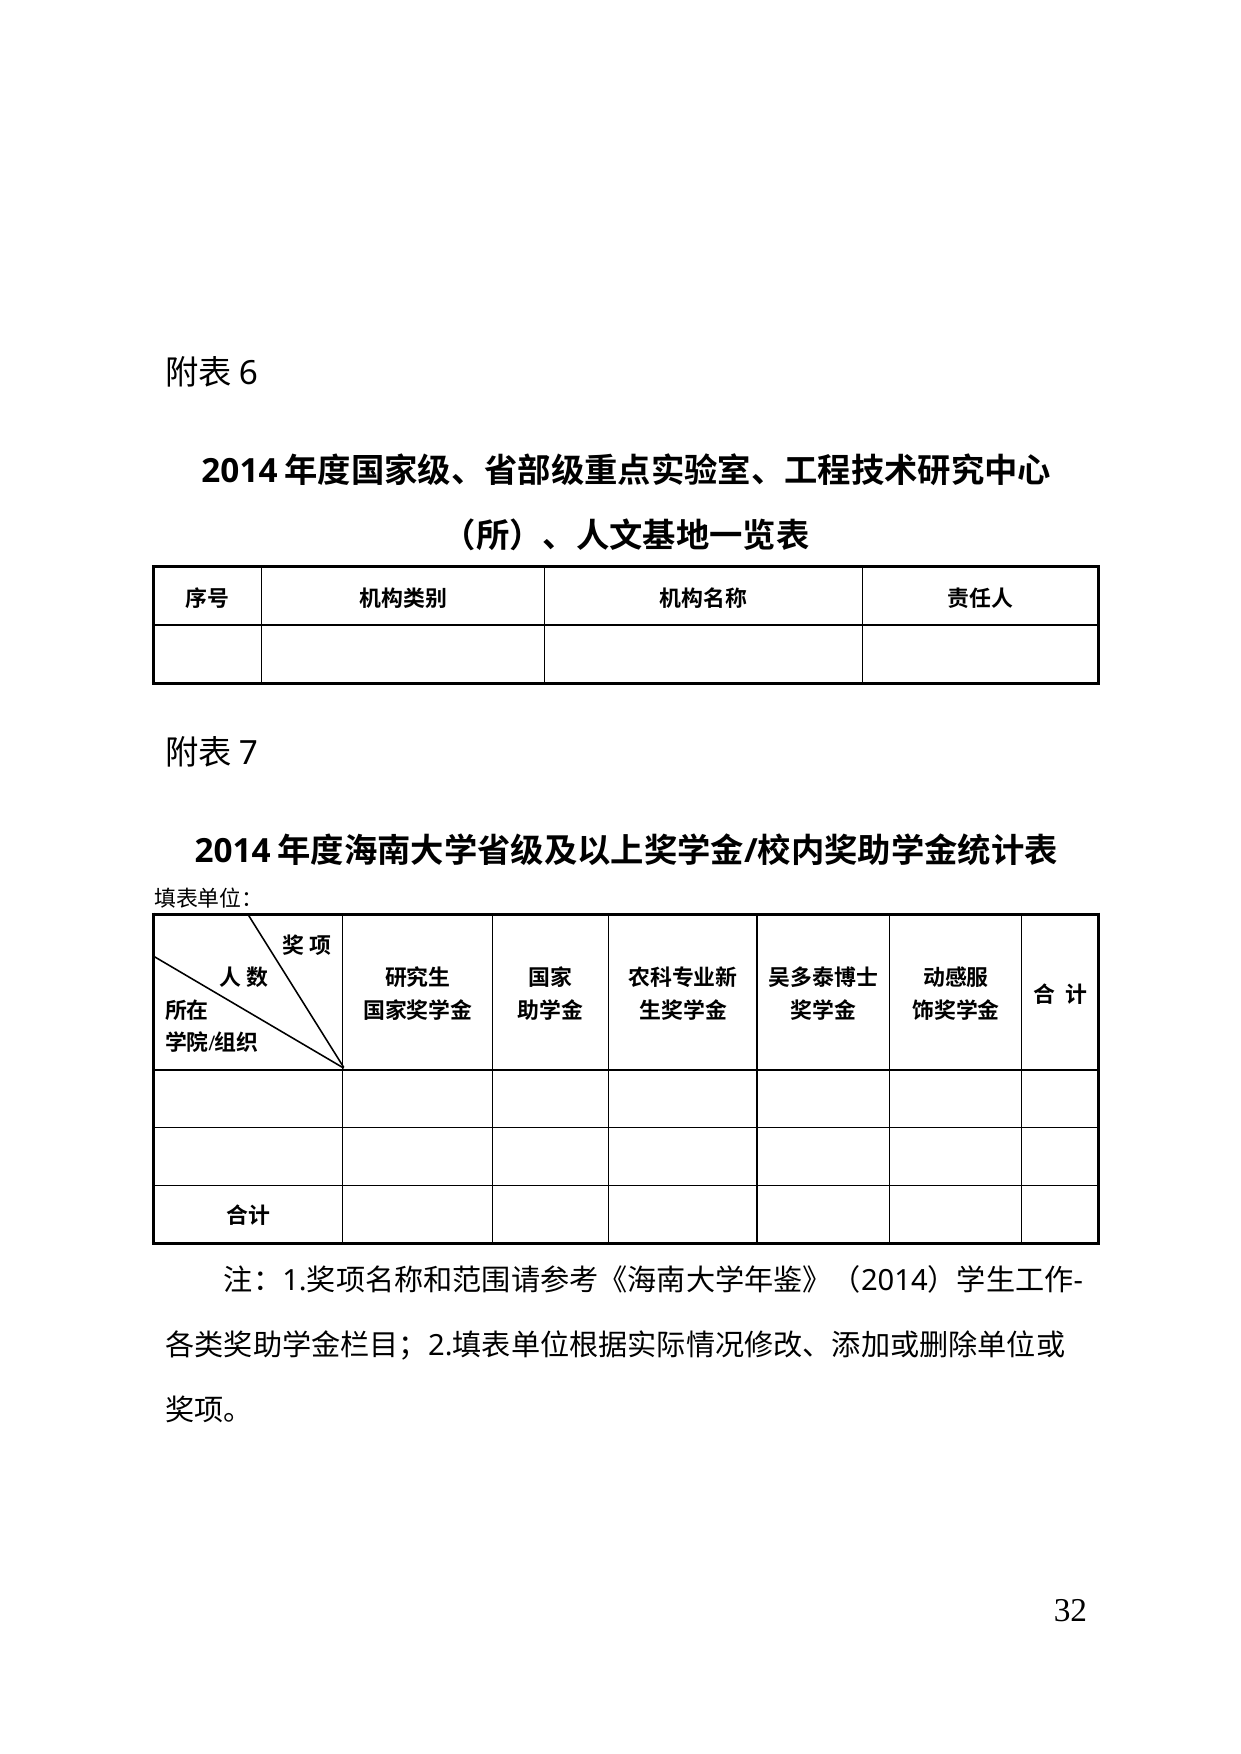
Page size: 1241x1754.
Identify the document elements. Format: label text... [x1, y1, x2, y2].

table_cell [758, 1186, 889, 1242]
table_cell [155, 626, 261, 682]
table_header 机构名称 [545, 568, 862, 624]
table_cell [863, 626, 1097, 682]
table_header 合 计 [1022, 916, 1097, 1069]
table_cell [493, 1128, 608, 1184]
table_cell [609, 1071, 756, 1127]
table_cell [1022, 1186, 1097, 1242]
table_cell [1022, 1071, 1097, 1127]
table_header 吴多泰博士 奖学金 [758, 916, 889, 1069]
text 2014年度国家级、省部级重点实验室、工程技术研究中心（所）、人文基地一览表 [165, 435, 1087, 565]
table_cell [493, 1186, 608, 1242]
table_cell [343, 1186, 492, 1242]
table_header 国家 助学金 [493, 916, 608, 1069]
table_cell [609, 1128, 756, 1184]
table_cell [493, 1071, 608, 1127]
table_header 动感服 饰奖学金 [890, 916, 1021, 1069]
text 注：1.奖项名称和范围请参考《海南大学年鉴》（2014）学生工作-各类奖助学金栏目；2.填表单位根据实际情况修改、添加或删除单位或奖项。 [165, 1245, 1087, 1440]
table_cell 合计 [155, 1186, 342, 1242]
table_header 奖 项 人 数 所在 学院/组织 [155, 916, 340, 1064]
table_cell [890, 1128, 1021, 1184]
table_cell [343, 1128, 492, 1184]
table_cell [343, 1071, 492, 1127]
text 2014年度海南大学省级及以上奖学金/校内奖助学金统计表 [165, 815, 1087, 880]
table_cell [609, 1186, 756, 1242]
table_header 奖 项 人 数 所在 学院/组织 [251, 916, 342, 1061]
table_cell [262, 626, 544, 682]
table_cell [890, 1186, 1021, 1242]
table_header 机构类别 [262, 568, 544, 624]
table_cell [758, 1071, 889, 1127]
table_cell [758, 1128, 889, 1184]
table_header 奖 项 人 数 所在 学院/组织 [155, 959, 341, 1069]
text 附表7 [165, 718, 1087, 783]
table_cell [155, 1071, 342, 1127]
table_cell [890, 1071, 1021, 1127]
table_cell [1022, 1128, 1097, 1184]
table_header 农科专业新 生奖学金 [609, 916, 756, 1069]
table_header 研究生 国家奖学金 [343, 916, 492, 1069]
text 附表6 [165, 338, 1087, 403]
table_cell [545, 626, 862, 682]
text 填表单位： [154, 880, 1087, 913]
table_header 序号 [155, 568, 261, 624]
table_header 责任人 [863, 568, 1097, 624]
table_cell [155, 1128, 342, 1184]
